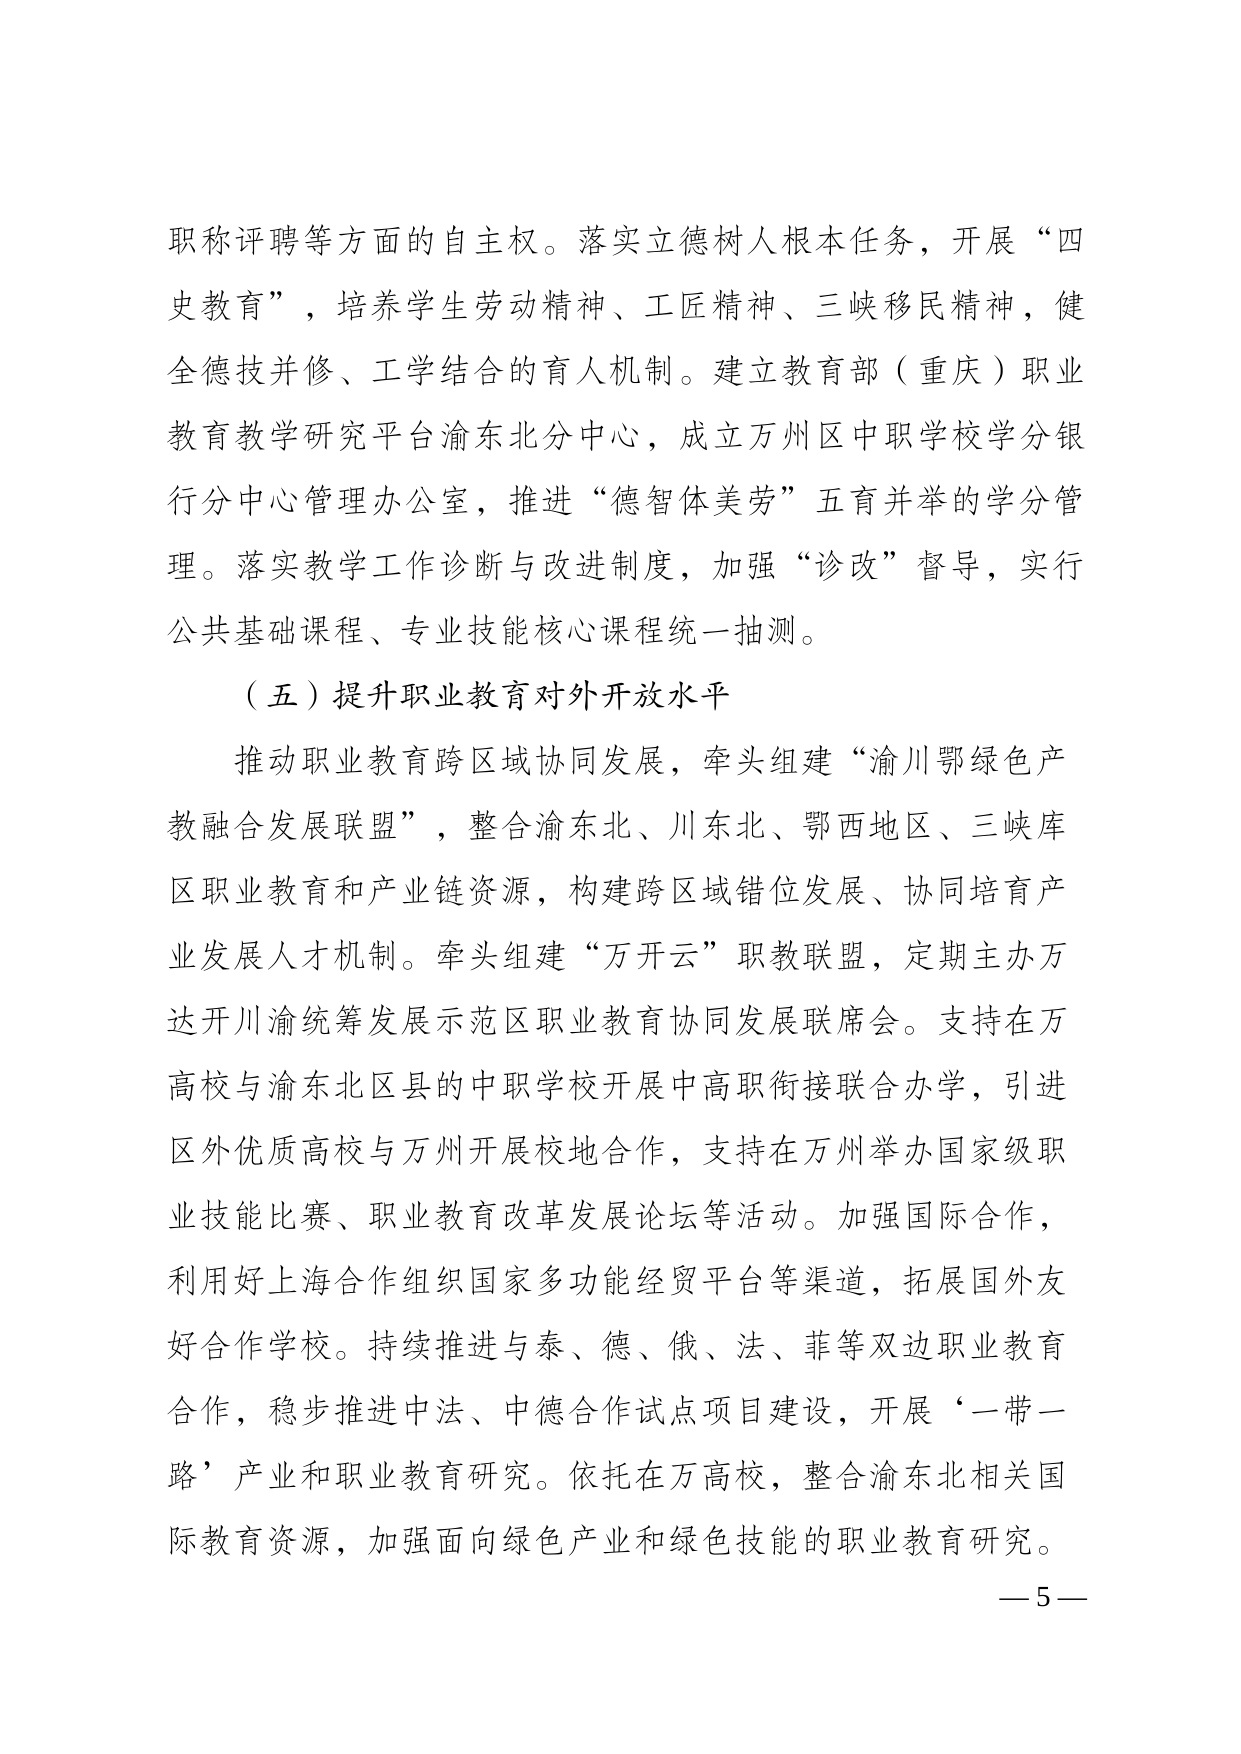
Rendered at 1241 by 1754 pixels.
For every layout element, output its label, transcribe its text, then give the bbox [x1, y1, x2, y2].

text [165, 210, 1087, 665]
text （五）提升职业教育对外开放水平 [165, 665, 1087, 730]
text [165, 730, 1070, 1575]
